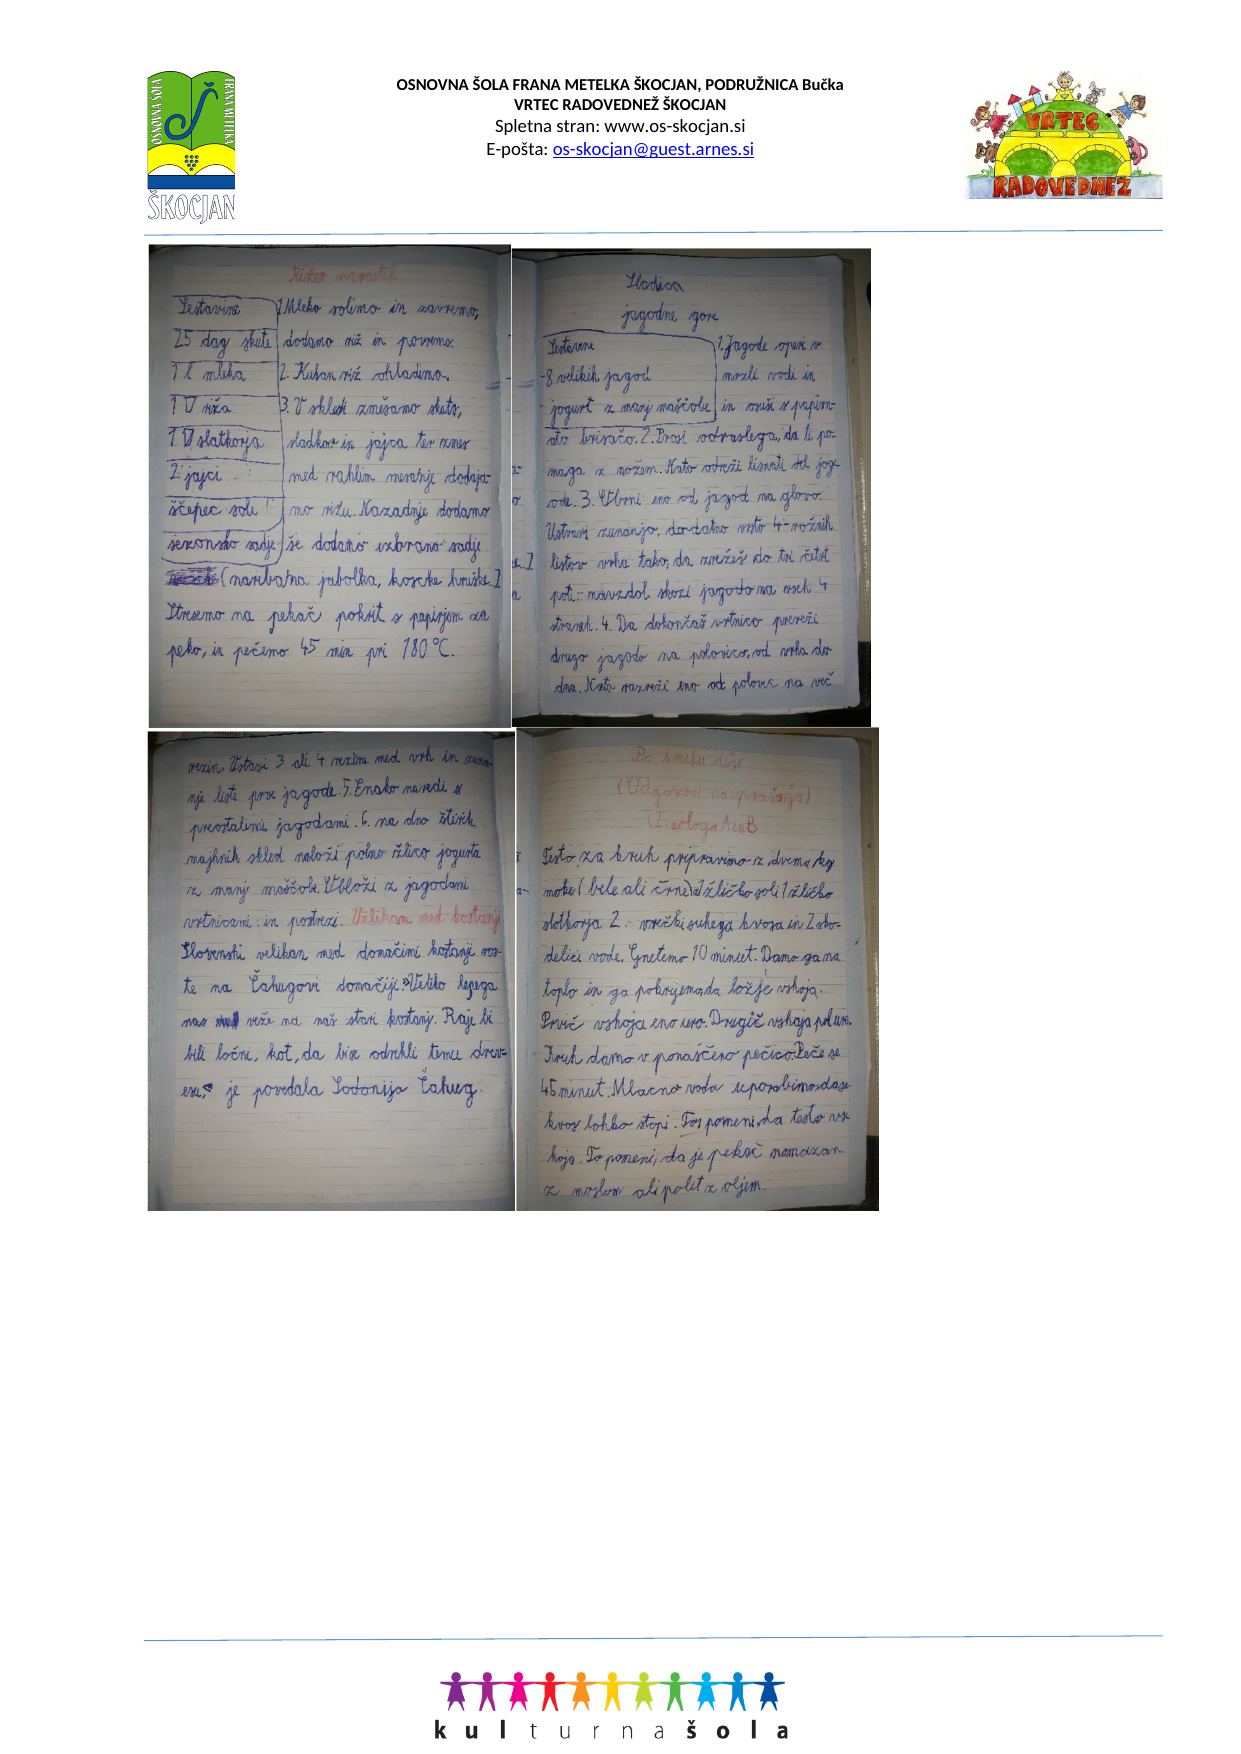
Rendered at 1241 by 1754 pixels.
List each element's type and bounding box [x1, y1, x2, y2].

picture [147, 71, 235, 224]
picture [148, 732, 515, 1210]
picture [434, 1672, 788, 1739]
picture [149, 245, 511, 727]
picture [710, 1672, 734, 1681]
picture [512, 249, 871, 726]
picture [964, 71, 1163, 199]
picture [517, 728, 879, 1210]
